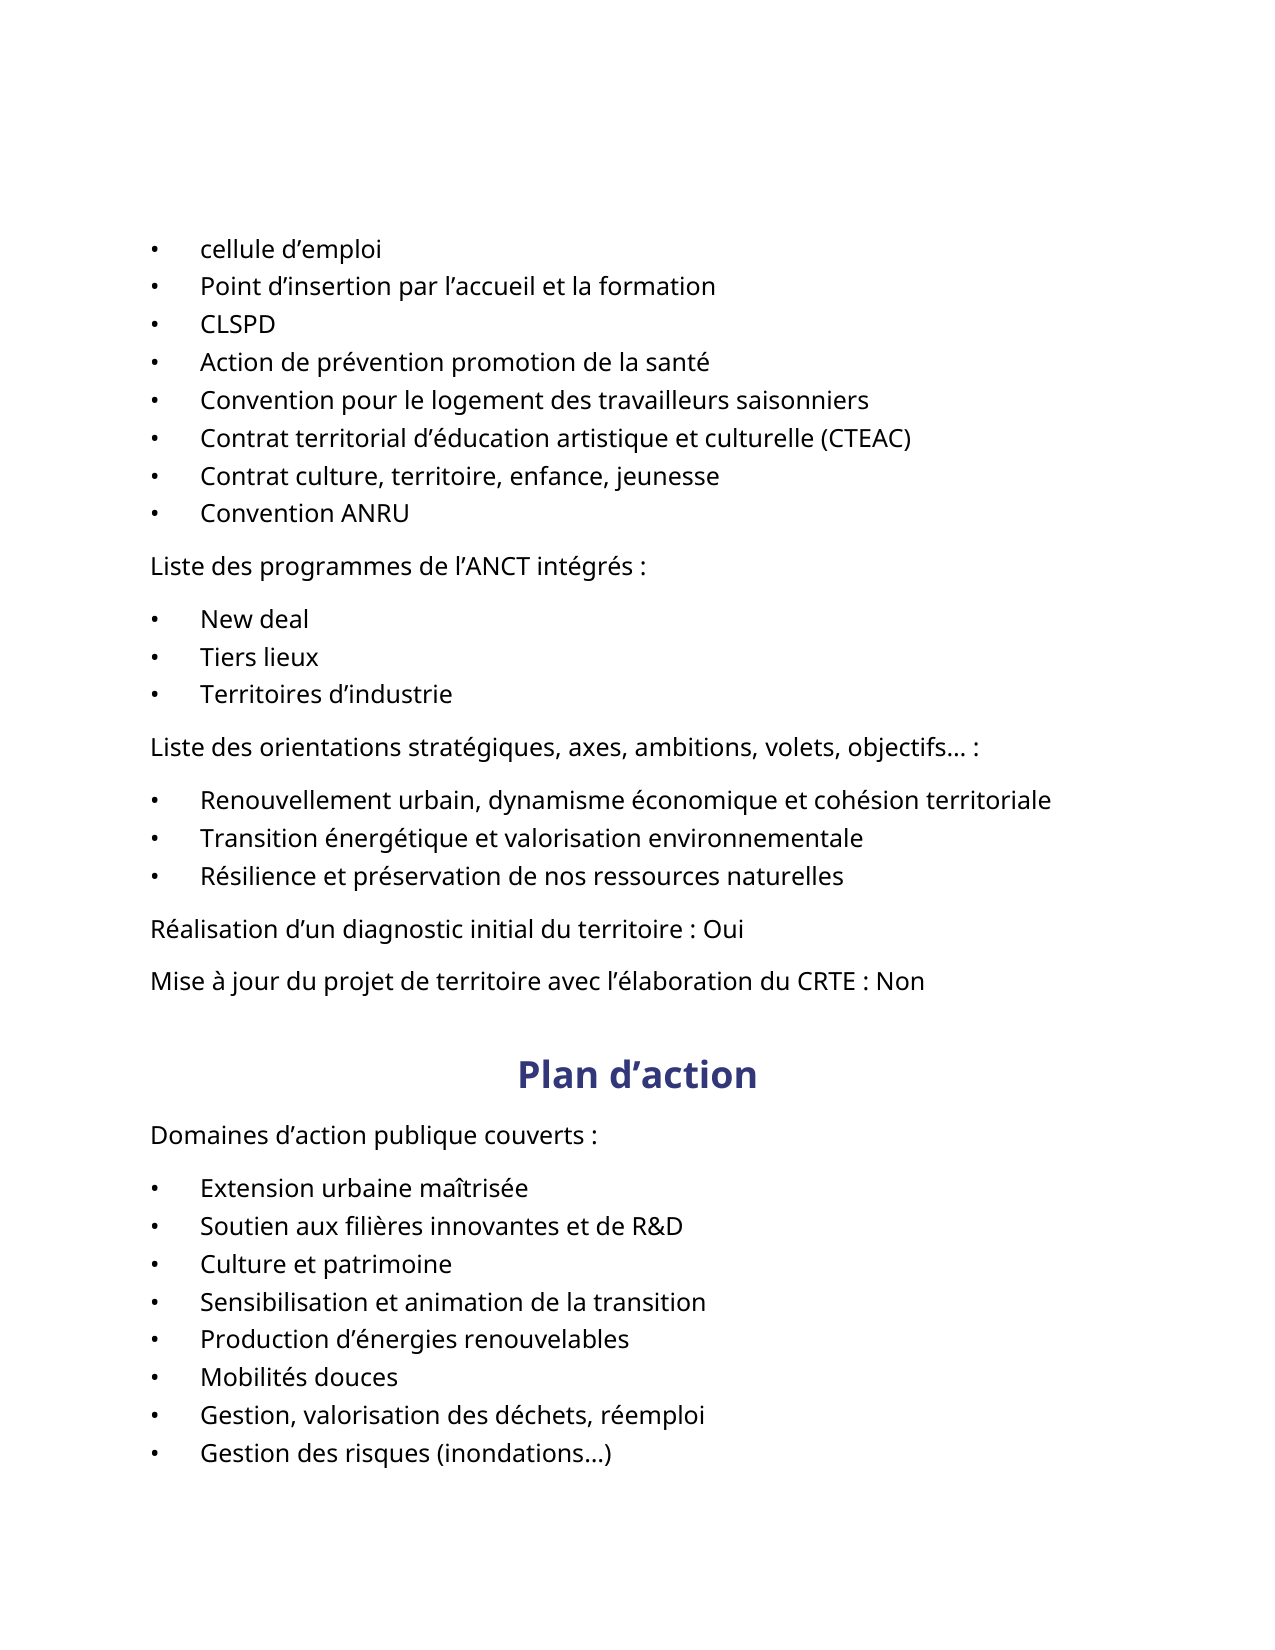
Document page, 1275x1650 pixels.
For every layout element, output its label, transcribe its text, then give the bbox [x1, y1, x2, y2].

list Renouvellement urbain, dynamisme économique et cohésion territoriale [150, 783, 1125, 817]
list Soutien aux filières innovantes et de R&D [150, 1208, 1125, 1243]
list Convention pour le logement des travailleurs saisonniers [150, 382, 1125, 417]
list Convention ANRU [150, 496, 1125, 530]
list Culture et patrimoine [150, 1246, 1125, 1280]
list Gestion des risques (inondations…) [150, 1435, 1125, 1469]
list cellule d’emploi [150, 231, 1125, 265]
list Tiers lieux [150, 639, 1125, 673]
list Point d’insertion par l’accueil et la formation [150, 269, 1125, 303]
list Contrat territorial d’éducation artistique et culturelle (CTEAC) [150, 420, 1125, 454]
list Résilience et préservation de nos ressources naturelles [150, 858, 1125, 892]
list Gestion, valorisation des déchets, réemploi [150, 1398, 1125, 1432]
list CLSPD [150, 307, 1125, 341]
list Sensibilisation et animation de la transition [150, 1284, 1125, 1318]
list Production d’énergies renouvelables [150, 1322, 1125, 1356]
text Liste des programmes de l’ANCT intégrés : [150, 549, 1125, 583]
text Mise à jour du projet de territoire avec l’élaboration du CRTE : Non [150, 964, 1125, 998]
list Transition énergétique et valorisation environnementale [150, 821, 1125, 855]
text Liste des orientations stratégiques, axes, ambitions, volets, objectifs… : [150, 730, 1125, 764]
text Réalisation d’un diagnostic initial du territoire : Oui [150, 911, 1125, 945]
subtitle Plan d’action [150, 1048, 1125, 1099]
list Action de prévention promotion de la santé [150, 345, 1125, 379]
list Contrat culture, territoire, enfance, jeunesse [150, 458, 1125, 492]
text Domaines d’action publique couverts : [150, 1118, 1125, 1152]
list Mobilités douces [150, 1360, 1125, 1394]
list Extension urbaine maîtrisée [150, 1171, 1125, 1205]
list New deal [150, 602, 1125, 636]
list Territoires d’industrie [150, 677, 1125, 711]
